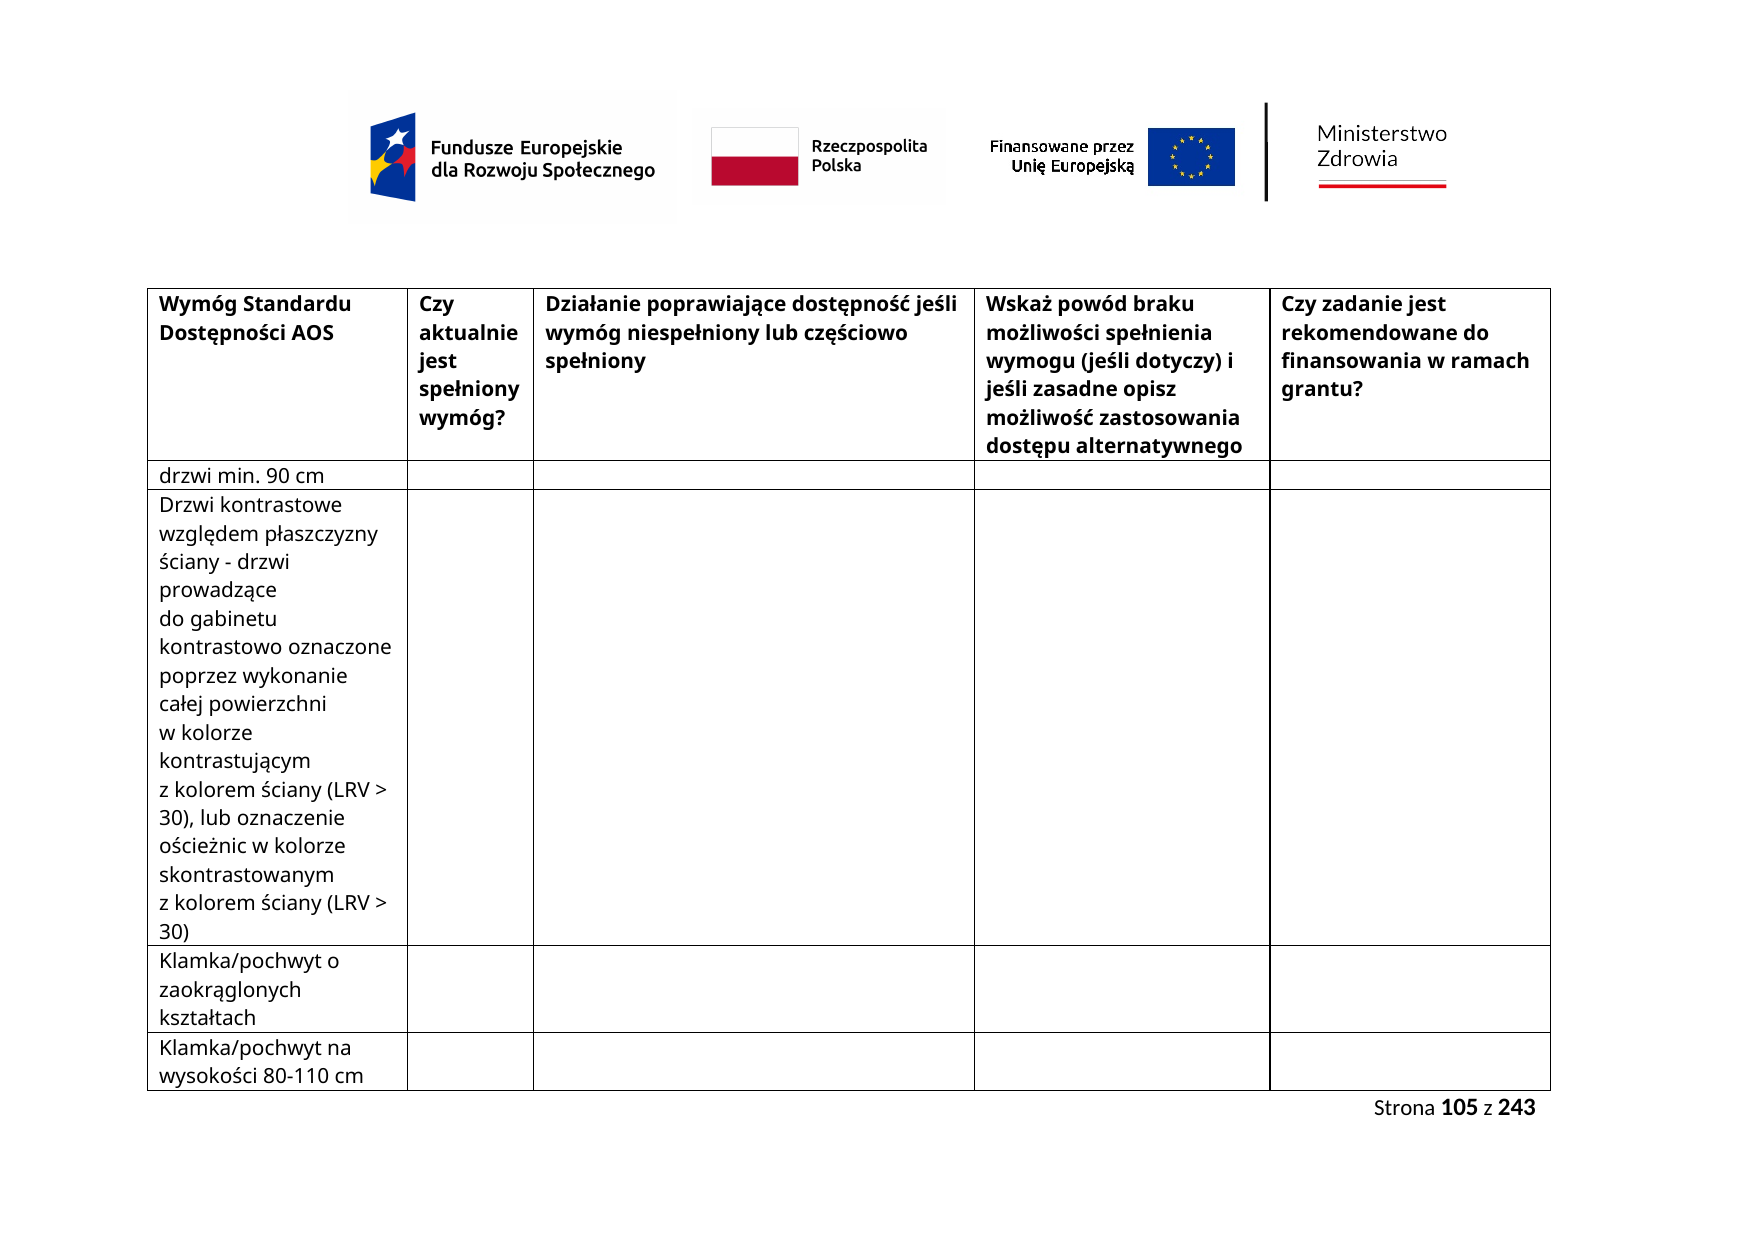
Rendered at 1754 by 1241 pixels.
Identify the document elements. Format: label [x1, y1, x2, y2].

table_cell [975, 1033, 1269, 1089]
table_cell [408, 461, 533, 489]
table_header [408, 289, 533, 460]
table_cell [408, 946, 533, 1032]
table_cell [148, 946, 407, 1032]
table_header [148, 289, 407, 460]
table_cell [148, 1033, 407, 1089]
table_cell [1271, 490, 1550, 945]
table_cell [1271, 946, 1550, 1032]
picture [348, 90, 677, 224]
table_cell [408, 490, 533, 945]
picture [971, 108, 1254, 205]
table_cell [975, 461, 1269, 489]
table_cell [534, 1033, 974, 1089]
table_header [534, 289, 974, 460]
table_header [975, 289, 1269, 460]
picture [1302, 108, 1463, 205]
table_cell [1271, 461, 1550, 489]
picture [692, 108, 946, 205]
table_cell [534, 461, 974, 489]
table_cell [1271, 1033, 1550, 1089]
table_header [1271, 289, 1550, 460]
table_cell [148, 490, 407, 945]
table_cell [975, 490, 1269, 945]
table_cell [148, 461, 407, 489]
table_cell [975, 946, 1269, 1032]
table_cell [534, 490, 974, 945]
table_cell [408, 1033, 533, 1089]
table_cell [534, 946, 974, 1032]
